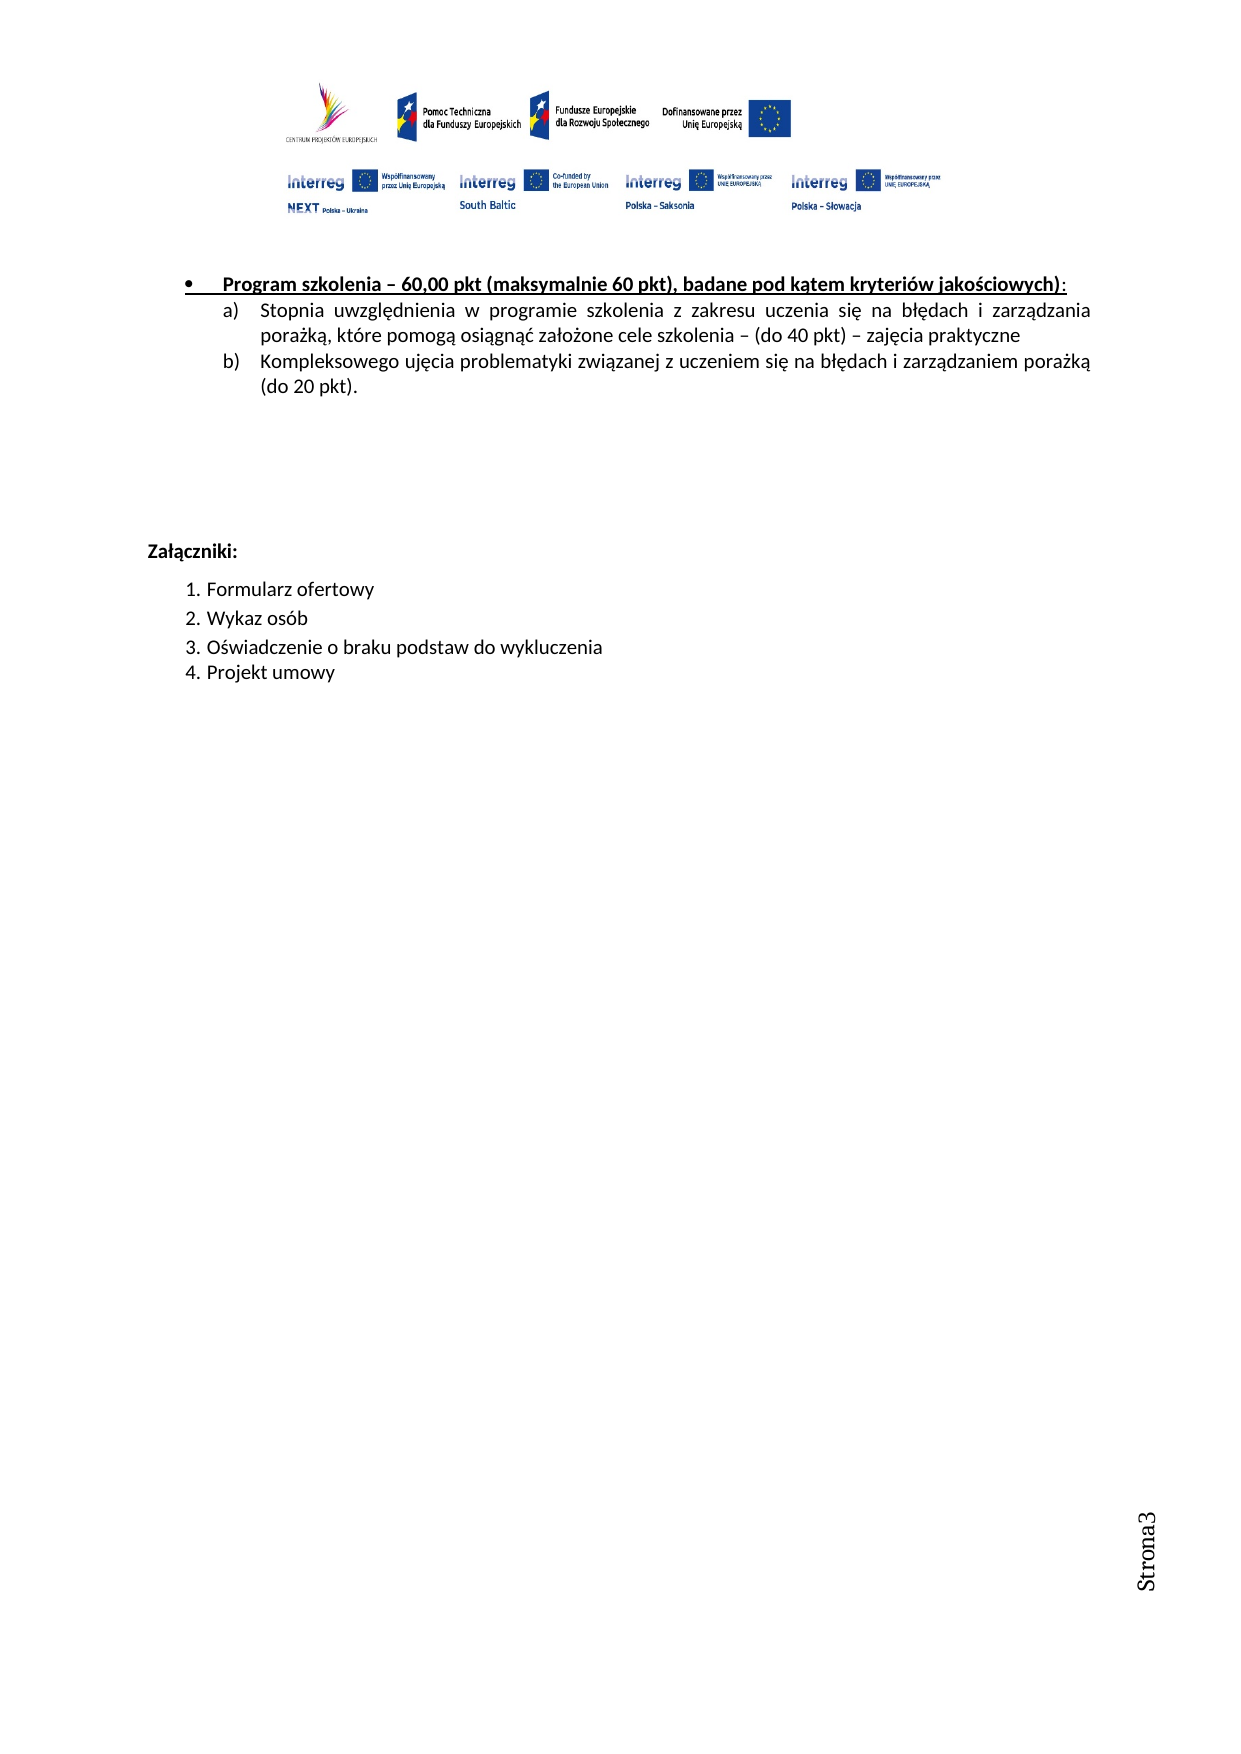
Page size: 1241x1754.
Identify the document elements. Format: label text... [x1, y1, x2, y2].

list Projekt umowy [185, 659, 1093, 685]
list Wykaz osób [185, 605, 1093, 630]
list Oświadczenie o braku podstaw do wykluczenia [185, 634, 1093, 659]
picture [269, 73, 971, 221]
list Załączniki: [148, 538, 1093, 563]
list Stopnia uwzględnienia w programie szkolenia z zakresu uczenia się na błędach i zarządzania porażką, które pomogą osiągnąć założone cele szkolenia – (do 40 pkt) – zajęcia praktyczne [223, 297, 1093, 348]
list Kompleksowego ujęcia problematyki związanej z uczeniem się na błędach i zarządzaniem porażką (do 20 pkt). [223, 348, 1093, 399]
list Program szkolenia – 60,00 pkt (maksymalnie 60 pkt), badane pod kątem kryteriów jakościowych): [185, 272, 1093, 297]
list Formularz ofertowy [185, 576, 1093, 601]
